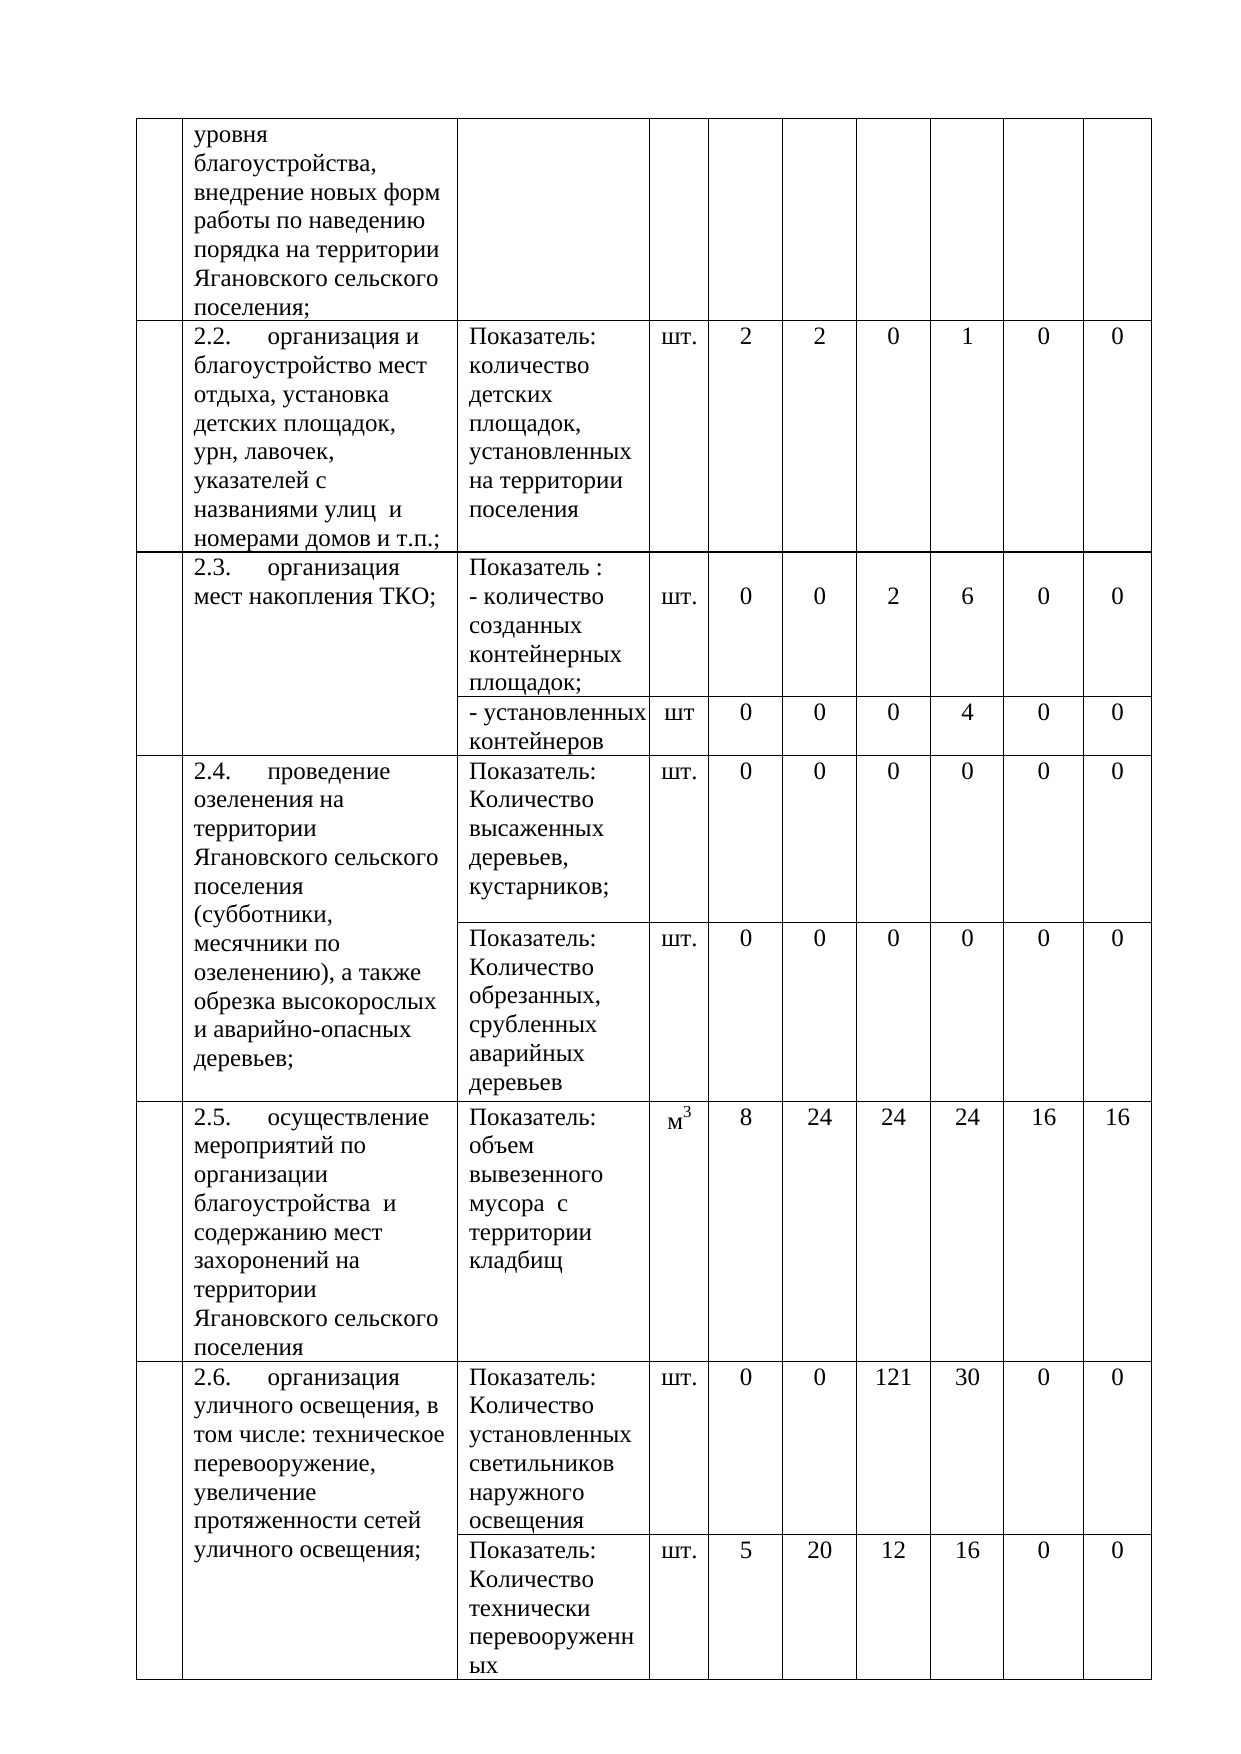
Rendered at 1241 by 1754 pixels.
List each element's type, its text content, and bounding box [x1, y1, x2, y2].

table_cell м3 [650, 1102, 708, 1361]
table_cell шт. [650, 756, 708, 922]
table_cell 16 [1084, 1102, 1151, 1361]
table_cell [709, 119, 782, 320]
table_cell 2 [709, 321, 782, 551]
table_cell 0 [1004, 756, 1083, 922]
table_cell 2 [857, 553, 930, 696]
table_cell 2.3. организация мест накопления ТКО; [183, 553, 457, 755]
table_cell [458, 119, 649, 320]
table_cell 0 [931, 923, 1003, 1101]
table_cell 0 [1084, 923, 1151, 1101]
table_cell 2.2. организация и благоустройство мест отдыха, установка детских площадок, урн, лавочек, указателей с названиями улиц и номерами домов и т.п.; [183, 321, 457, 551]
table_cell 0 [709, 553, 782, 696]
table_cell [137, 321, 182, 551]
table_cell 0 [1004, 1362, 1083, 1534]
table_cell [931, 119, 1003, 320]
table_cell шт. [650, 923, 708, 1101]
table_cell 0 [1084, 321, 1151, 551]
table_cell 24 [857, 1102, 930, 1361]
table_cell [1004, 119, 1083, 320]
table_cell 0 [857, 697, 930, 755]
table_cell [137, 1102, 182, 1361]
table_cell 0 [1004, 923, 1083, 1101]
table_cell [137, 119, 182, 320]
table_cell 0 [783, 553, 856, 696]
table_cell 0 [1004, 553, 1083, 696]
table_cell 0 [1004, 697, 1083, 755]
table_cell Показатель: объем вывезенного мусора с территории кладбищ [458, 1102, 649, 1361]
table_cell Показатель: количество детских площадок, установленных на территории поселения [458, 321, 649, 551]
table_cell 5 [709, 1535, 782, 1679]
table_cell 0 [783, 1362, 856, 1534]
table_cell - установленных контейнеров [458, 697, 649, 755]
table_cell 0 [857, 923, 930, 1101]
table_cell 0 [709, 697, 782, 755]
table_cell 0 [709, 1362, 782, 1534]
table_cell 1 [931, 321, 1003, 551]
table_cell [650, 119, 708, 320]
table_cell 2.5. осуществление мероприятий по организации благоустройства и содержанию мест захоронений на территории Ягановского сельского поселения [183, 1102, 457, 1361]
table_cell шт. [650, 553, 708, 696]
table_cell 0 [1084, 1362, 1151, 1534]
table_cell [1084, 119, 1151, 320]
table_cell 0 [1084, 553, 1151, 696]
table_cell 2 [783, 321, 856, 551]
table_cell Показатель: Количество обрезанных, срубленных аварийных деревьев [458, 923, 649, 1101]
table_cell 0 [931, 756, 1003, 922]
table_cell 2.6. организация уличного освещения, в том числе: техническое перевооружение, увеличение протяженности сетей уличного освещения; [183, 1362, 457, 1679]
table_cell 0 [1084, 1535, 1151, 1679]
table_cell [137, 553, 182, 755]
table_cell 0 [857, 756, 930, 922]
table_cell 0 [709, 923, 782, 1101]
table_cell [857, 119, 930, 320]
table_cell 30 [931, 1362, 1003, 1534]
table_cell 4 [931, 697, 1003, 755]
table_cell 16 [1004, 1102, 1083, 1361]
table_cell 24 [783, 1102, 856, 1361]
table_cell 0 [783, 697, 856, 755]
table_cell 121 [857, 1362, 930, 1534]
table_cell 0 [1004, 1535, 1083, 1679]
table_cell шт [650, 697, 708, 755]
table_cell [183, 119, 457, 320]
table_cell Показатель: Количество высаженных деревьев, кустарников; [458, 756, 649, 922]
table_cell 2.4. проведение озеленения на территории Ягановского сельского поселения (субботники, месячники по озеленению), а также обрезка высокорослых и аварийно-опасных деревьев; [183, 756, 457, 1101]
table_cell Показатель: Количество установленных светильников наружного освещения [458, 1362, 649, 1534]
table_cell шт. [650, 1535, 708, 1679]
table_cell 6 [931, 553, 1003, 696]
table_cell [783, 119, 856, 320]
table_cell 20 [783, 1535, 856, 1679]
table_cell [137, 756, 182, 1101]
table_cell Показатель : - количество созданных контейнерных площадок; [458, 553, 649, 696]
table_cell 0 [783, 923, 856, 1101]
table_cell 0 [783, 756, 856, 922]
table_cell 16 [931, 1535, 1003, 1679]
table_cell 0 [1084, 756, 1151, 922]
table_cell 0 [1084, 697, 1151, 755]
table_cell шт. [650, 1362, 708, 1534]
table_cell 0 [857, 321, 930, 551]
table_cell 8 [709, 1102, 782, 1361]
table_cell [458, 1535, 649, 1679]
table_cell 0 [709, 756, 782, 922]
table_cell 0 [1004, 321, 1083, 551]
table_cell [137, 1362, 182, 1679]
table_cell шт. [650, 321, 708, 551]
table_cell 24 [931, 1102, 1003, 1361]
table_cell 12 [857, 1535, 930, 1679]
